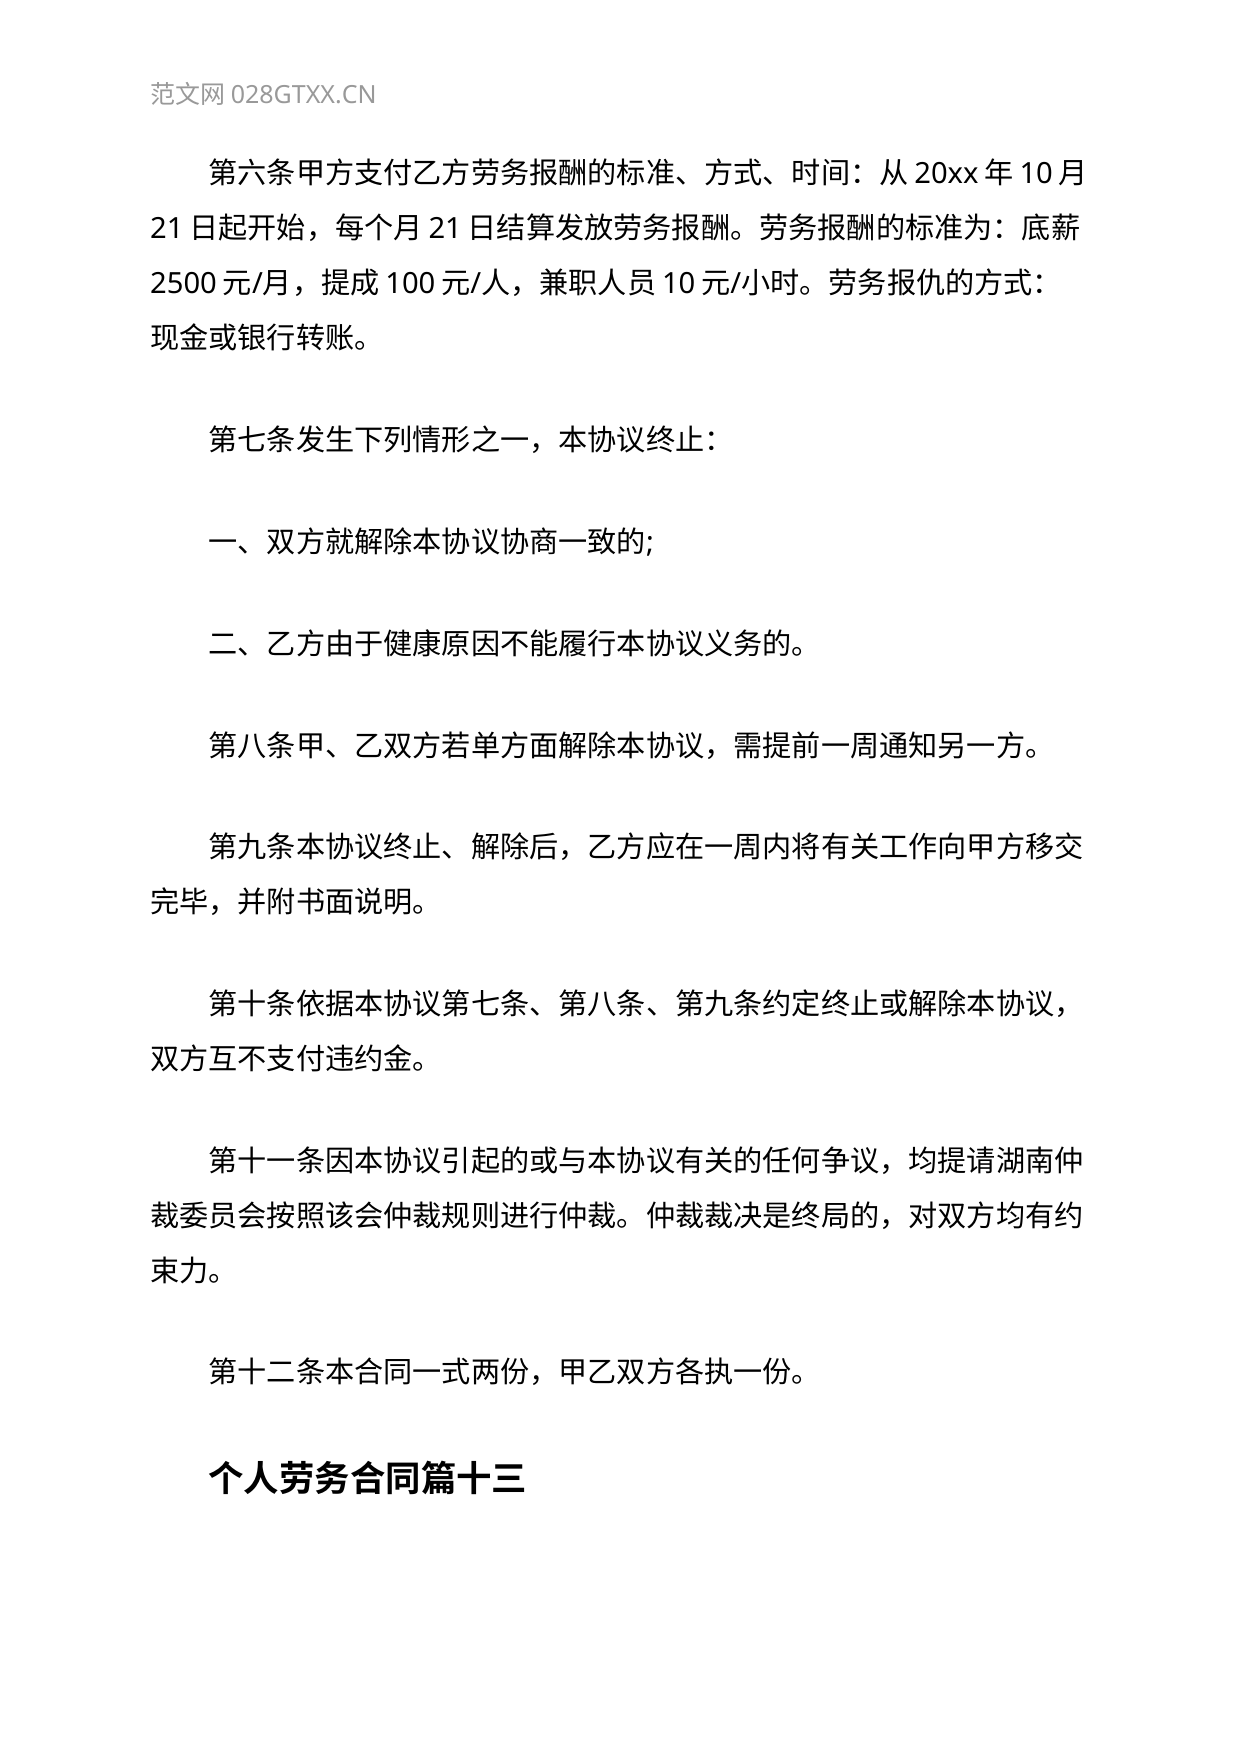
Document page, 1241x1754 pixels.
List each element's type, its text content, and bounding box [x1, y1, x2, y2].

text 第七条发生下列情形之一，本协议终止： [150, 417, 1090, 459]
text 第十条依据本协议第七条、第八条、第九条约定终止或解除本协议，双方互不支付违约金。 [150, 981, 1090, 1078]
text 第六条甲方支付乙方劳务报酬的标准、方式、时间：从20xx年10月21日起开始，每个月21日结算发放劳务报酬。劳务报酬的标准为：底薪2500元/月，提成100元/人，兼职人员10元/小时。劳务报仇的方式：现金或银行转账。 [150, 150, 1090, 357]
text 第八条甲、乙双方若单方面解除本协议，需提前一周通知另一方。 [150, 722, 1090, 764]
text 第十二条本合同一式两份，甲乙双方各执一份。 [150, 1349, 1090, 1391]
text 二、乙方由于健康原因不能履行本协议义务的。 [150, 621, 1090, 663]
text 第九条本协议终止、解除后，乙方应在一周内将有关工作向甲方移交完毕，并附书面说明。 [150, 824, 1090, 921]
text 第十一条因本协议引起的或与本协议有关的任何争议，均提请湖南仲裁委员会按照该会仲裁规则进行仲裁。仲裁裁决是终局的，对双方均有约束力。 [150, 1137, 1090, 1289]
text 一、双方就解除本协议协商一致的; [150, 518, 1090, 561]
text 个人劳务合同篇十三 [150, 1451, 1090, 1502]
